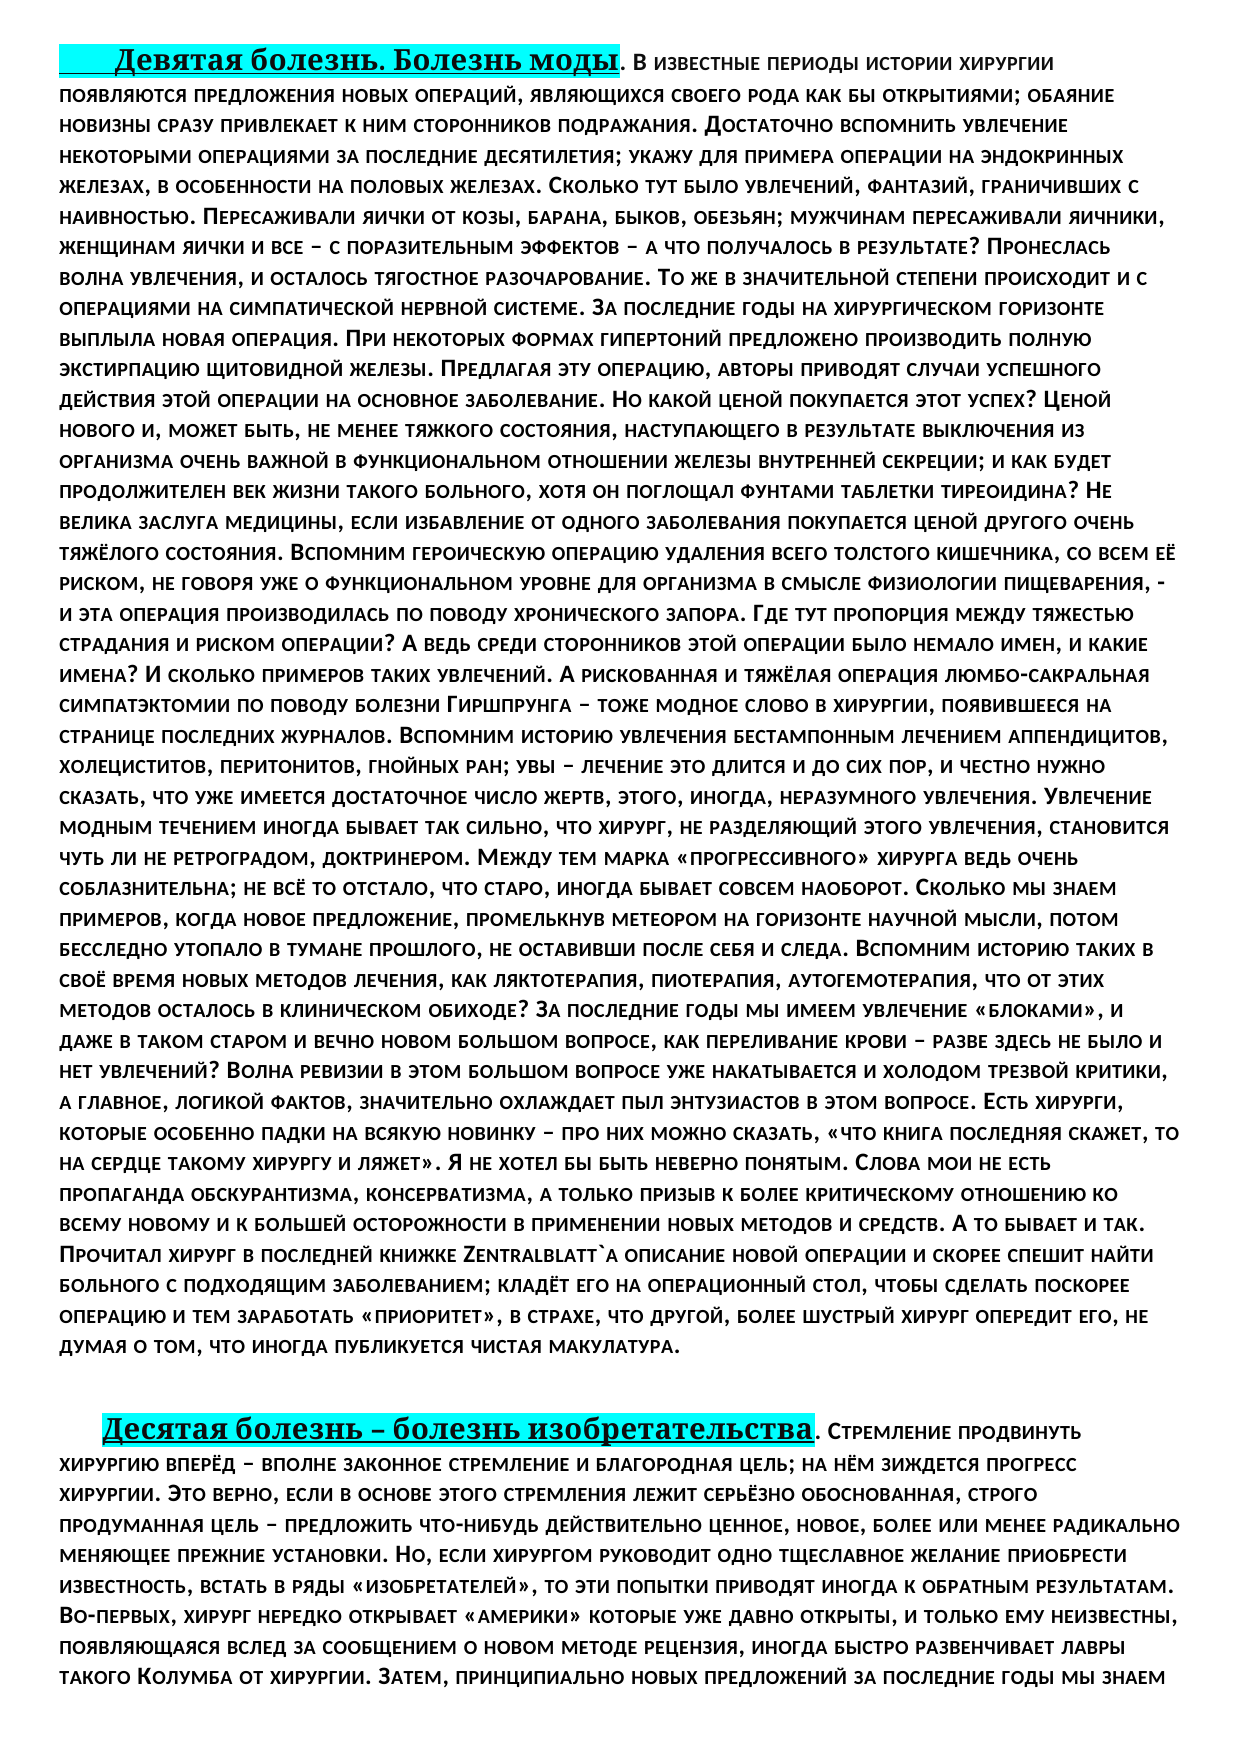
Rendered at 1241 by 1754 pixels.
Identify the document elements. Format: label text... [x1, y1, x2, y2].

text Девятая болезнь. Болезнь моды. В известные периоды истории хирургии появляются предложения новых операций, являющихся своего рода как бы открытиями; обаяние новизны сразу привлекает к ним сторонников подражания. Достаточно вспомнить увлечение некоторыми операциями за последние десятилетия; укажу для примера операции на эндокринных железах, в особенности на половых железах. Сколько тут было увлечений, фантазий, граничивших с наивностью. Пересаживали яички от козы, барана, быков, обезьян; мужчинам пересаживали яичники, женщинам яички и все – с поразительным эффектов – а что получалось в результате? Пронеслась волна увлечения, и осталось тягостное разочарование. То же в значительной степени происходит и с операциями на симпатической нервной системе. За последние годы на хирургическом горизонте выплыла новая операция. При некоторых формах гипертоний предложено производить полную экстирпацию щитовидной железы. Предлагая эту операцию, авторы приводят случаи успешного действия этой операции на основное заболевание. Но какой ценой покупается этот успех? Ценой нового и, может быть, не менее тяжкого состояния, наступающего в результате выключения из организма очень важной в функциональном отношении железы внутренней секреции; и как будет продолжителен век жизни такого больного, хотя он поглощал фунтами таблетки тиреоидина? Не велика заслуга медицины, если избавление от одного заболевания покупается ценой другого очень тяжёлого состояния. Вспомним героическую операцию удаления всего толстого кишечника, со всем её риском, не говоря уже о функциональном уровне для организма в смысле физиологии пищеварения, - и эта операция производилась по поводу хронического запора. Где тут пропорция между тяжестью страдания и риском операции? А ведь среди сторонников этой операции было немало имен, и какие имена? И сколько примеров таких увлечений. А рискованная и тяжёлая операция люмбо-сакральная симпатэктомии по поводу болезни Гиршпрунга – тоже модное слово в хирургии, появившееся на странице последних журналов. Вспомним историю увлечения бестампонным лечением аппендицитов, холециститов, перитонитов, гнойных ран; увы – лечение это длится и до сих пор, и честно нужно сказать, что уже имеется достаточное число жертв, этого, иногда, неразумного увлечения. Увлечение модным течением иногда бывает так сильно, что хирург, не разделяющий этого увлечения, становится чуть ли не ретроградом, доктринером. Между тем марка «прогрессивного» хирурга ведь очень соблазнительна; не всё то отстало, что старо, иногда бывает совсем наоборот. Сколько мы знаем примеров, когда новое предложение, промелькнув метеором на горизонте научной мысли, потом бесследно утопало в тумане прошлого, не оставивши после себя и следа. Вспомним историю таких в своё время новых методов лечения, как ляктотерапия, пиотерапия, аутогемотерапия, что от этих методов осталось в клиническом обиходе? За последние годы мы имеем увлечение «блоками», и даже в таком старом и вечно новом большом вопросе, как переливание крови – разве здесь не было и нет увлечений? Волна ревизии в этом большом вопросе уже накатывается и холодом трезвой критики, а главное, логикой фактов, значительно охлаждает пыл энтузиастов в этом вопросе. Есть хирурги, которые особенно падки на всякую новинку – про них можно сказать, «что книга последняя скажет, то на сердце такому хирургу и ляжет». Я не хотел бы быть неверно понятым. Слова мои не есть пропаганда обскурантизма, консерватизма, а только призыв к более критическому отношению ко всему новому и к большей осторожности в применении новых методов и средств. А то бывает и так. Прочитал хирург в последней книжке Zentralblatt`a описание новой операции и скорее спешит найти больного с подходящим заболеванием; кладёт его на операционный стол, чтобы сделать поскорее операцию и тем заработать «приоритет», в страхе, что другой, более шустрый хирург опередит его, не думая о том, что иногда публикуется чистая макулатура. [59, 44, 1181, 1360]
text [59, 1413, 1181, 1691]
